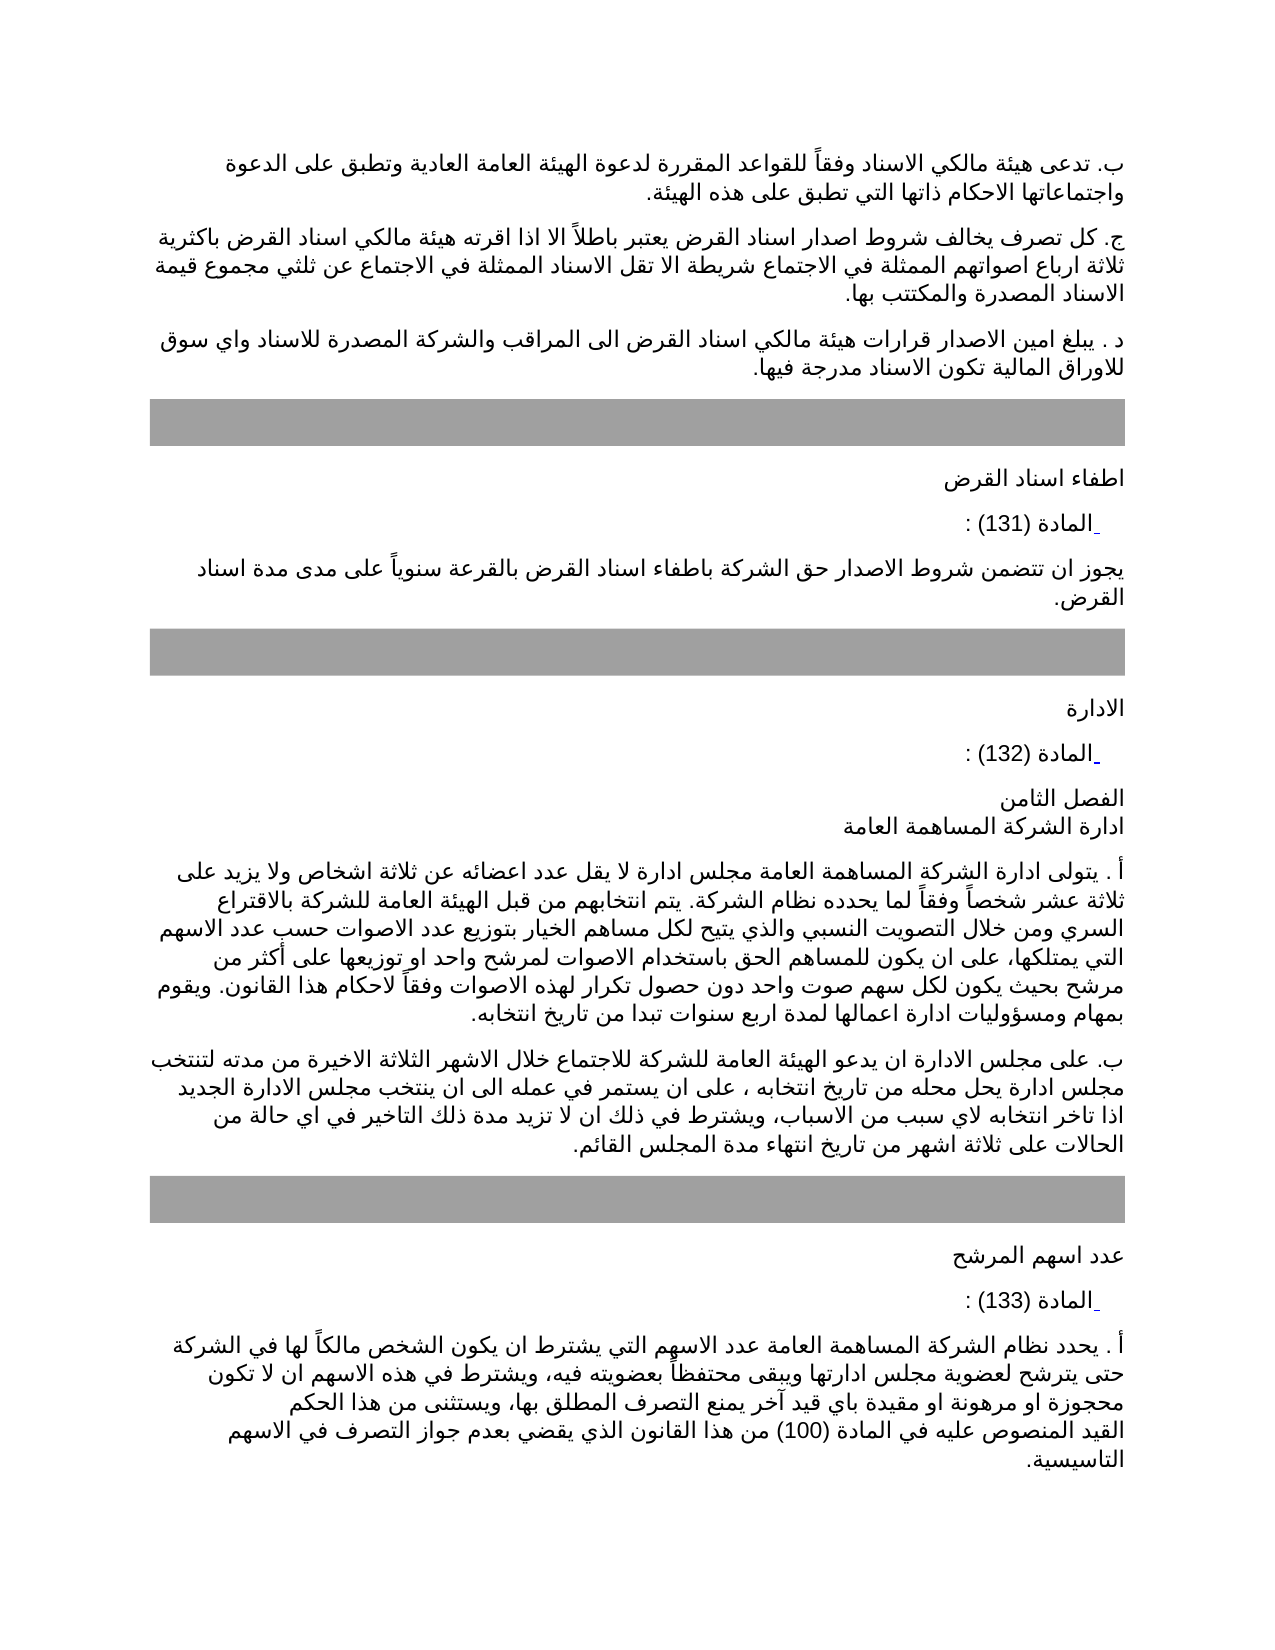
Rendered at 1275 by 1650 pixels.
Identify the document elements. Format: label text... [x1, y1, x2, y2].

text المادة (133) : [150, 1287, 1125, 1313]
text ج. كل تصرف يخالف شروط اصدار اسناد القرض يعتبر باطلاً الا اذا اقرته هيئة مالكي اسناد القرض باكثرية ثلاثة ارباع اصواتهم الممثلة في الاجتماع شريطة الا تقل الاسناد الممثلة في الاجتماع عن ثلثي مجموع قيمة الاسناد المصدرة والمكتتب بها. [150, 223, 1125, 307]
text المادة (131) : [150, 510, 1125, 536]
text المادة (132) : [150, 739, 1125, 766]
text د . يبلغ امين الاصدار قرارات هيئة مالكي اسناد القرض الى المراقب والشركة المصدرة للاسناد واي سوق للاوراق المالية تكون الاسناد مدرجة فيها. [150, 326, 1125, 380]
text عدد اسهم المرشح [150, 1242, 1125, 1268]
text ب. على مجلس الادارة ان يدعو الهيئة العامة للشركة للاجتماع خلال الاشهر الثلاثة الاخيرة من مدته لتنتخب مجلس ادارة يحل محله من تاريخ انتخابه ، على ان يستمر في عمله الى ان ينتخب مجلس الادارة الجديد اذا تاخر انتخابه لاي سبب من الاسباب، ويشترط في ذلك ان لا تزيد مدة ذلك التاخير في اي حالة من الحالات على ثلاثة اشهر من تاريخ انتهاء مدة المجلس القائم. [150, 1046, 1125, 1157]
text الفصل الثامن ادارة الشركة المساهمة العامة [150, 785, 1125, 839]
text اطفاء اسناد القرض [150, 465, 1125, 491]
text ب. تدعى هيئة مالكي الاسناد وفقاً للقواعد المقررة لدعوة الهيئة العامة العادية وتطبق على الدعوة واجتماعاتها الاحكام ذاتها التي تطبق على هذه الهيئة. [150, 150, 1125, 205]
text أ . يتولى ادارة الشركة المساهمة العامة مجلس ادارة لا يقل عدد اعضائه عن ثلاثة اشخاص ولا يزيد على ثلاثة عشر شخصاً وفقاً لما يحدده نظام الشركة. يتم انتخابهم من قبل الهيئة العامة للشركة بالاقتراع السري ومن خلال التصويت النسبي والذي يتيح لكل مساهم الخيار بتوزيع عدد الاصوات حسب عدد الاسهم التي يمتلكها، على ان يكون للمساهم الحق باستخدام الاصوات لمرشح واحد او توزيعها على أكثر من مرشح بحيث يكون لكل سهم صوت واحد دون حصول تكرار لهذه الاصوات وفقاً لاحكام هذا القانون. ويقوم بمهام ومسؤوليات ادارة اعمالها لمدة اربع سنوات تبدا من تاريخ انتخابه. [150, 858, 1125, 1027]
text يجوز ان تتضمن شروط الاصدار حق الشركة باطفاء اسناد القرض بالقرعة سنوياً على مدى مدة اسناد القرض. [150, 555, 1125, 610]
text الادارة [150, 694, 1125, 721]
text أ . يحدد نظام الشركة المساهمة العامة عدد الاسهم التي يشترط ان يكون الشخص مالكاً لها في الشركة حتى يترشح لعضوية مجلس ادارتها ويبقى محتفظاً بعضويته فيه، ويشترط في هذه الاسهم ان لا تكون محجوزة او مرهونة او مقيدة باي قيد آخر يمنع التصرف المطلق بها، ويستثنى من هذا الحكم القيد المنصوص عليه في المادة (100) من هذا القانون الذي يقضي بعدم جواز التصرف في الاسهم التاسيسية. [150, 1332, 1125, 1472]
